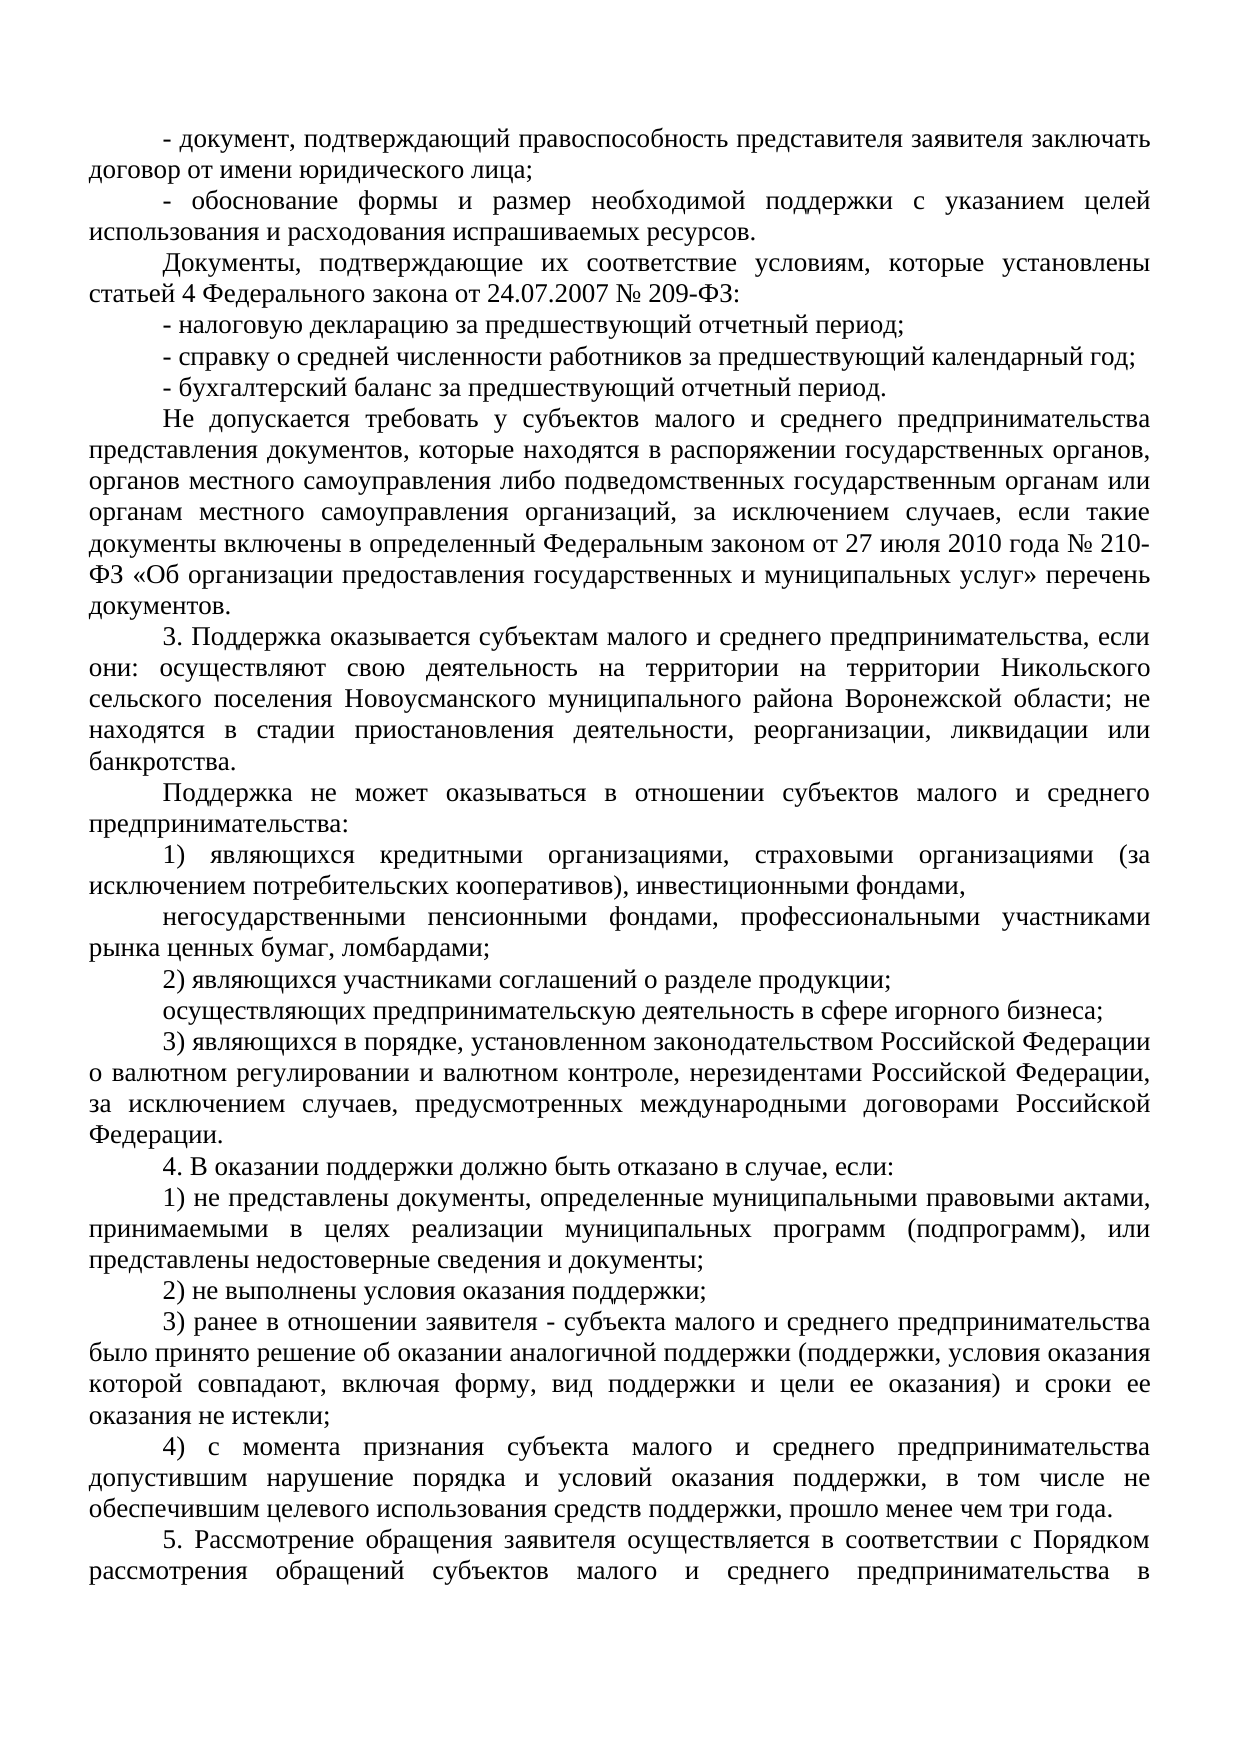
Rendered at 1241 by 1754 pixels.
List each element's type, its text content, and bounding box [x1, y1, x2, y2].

text Не допускается требовать у субъектов малого и среднего предпринимательства представления документов, которые находятся в распоряжении государственных органов, органов местного самоуправления либо подведомственных государственным органам или органам местного самоуправления организаций, за исключением случаев, если такие документы включены в определенный Федеральным законом от 27 июля 2010 года № 210-ФЗ «Об организации предоставления государственных и муниципальных услуг» перечень документов. [89, 402, 1152, 620]
text негосударственными пенсионными фондами, профессиональными участниками рынка ценных бумаг, ломбардами; [89, 900, 1152, 963]
text 1) являющихся кредитными организациями, страховыми организациями (за исключением потребительских кооперативов), инвестиционными фондами, [89, 838, 1152, 900]
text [89, 1523, 1152, 1586]
text - налоговую декларацию за предшествующий отчетный период; [89, 309, 1152, 340]
text 2) являющихся участниками соглашений о разделе продукции; [89, 963, 1152, 994]
text 3) являющихся в порядке, установленном законодательством Российской Федерации о валютном регулировании и валютном контроле, нерезидентами Российской Федерации, за исключением случаев, предусмотренных международными договорами Российской Федерации. [89, 1025, 1152, 1149]
text 2) не выполнены условия оказания поддержки; [89, 1274, 1152, 1305]
text 3. Поддержка оказывается субъектам малого и среднего предпринимательства, если они: осуществляют свою деятельность на территории на территории Никольского сельского поселения Новоусманского муниципального района Воронежской области; не находятся в стадии приостановления деятельности, реорганизации, ликвидации или банкротства. [89, 620, 1152, 776]
text 4) с момента признания субъекта малого и среднего предпринимательства допустившим нарушение порядка и условий оказания поддержки, в том числе не обеспечившим целевого использования средств поддержки, прошло менее чем три года. [89, 1430, 1152, 1523]
text - обоснование формы и размер необходимой поддержки с указанием целей использования и расходования испрашиваемых ресурсов. [89, 184, 1152, 246]
text Поддержка не может оказываться в отношении субъектов малого и среднего предпринимательства: [89, 776, 1152, 838]
text - справку о средней численности работников за предшествующий календарный год; [89, 340, 1152, 371]
text 3) ранее в отношении заявителя - субъекта малого и среднего предпринимательства было принято решение об оказании аналогичной поддержки (поддержки, условия оказания которой совпадают, включая форму, вид поддержки и цели ее оказания) и сроки ее оказания не истекли; [89, 1305, 1152, 1430]
text - документ, подтверждающий правоспособность представителя заявителя заключать договор от имени юридического лица; [89, 122, 1152, 184]
text Документы, подтверждающие их соответствие условиям, которые установлены статьей 4 Федерального закона от 24.07.2007 № 209-ФЗ: [89, 246, 1152, 309]
text 4. В оказании поддержки должно быть отказано в случае, если: [89, 1149, 1152, 1181]
text осуществляющих предпринимательскую деятельность в сфере игорного бизнеса; [89, 994, 1152, 1025]
text - бухгалтерский баланс за предшествующий отчетный период. [89, 371, 1152, 402]
text 1) не представлены документы, определенные муниципальными правовыми актами, принимаемыми в целях реализации муниципальных программ (подпрограмм), или представлены недостоверные сведения и документы; [89, 1181, 1152, 1274]
